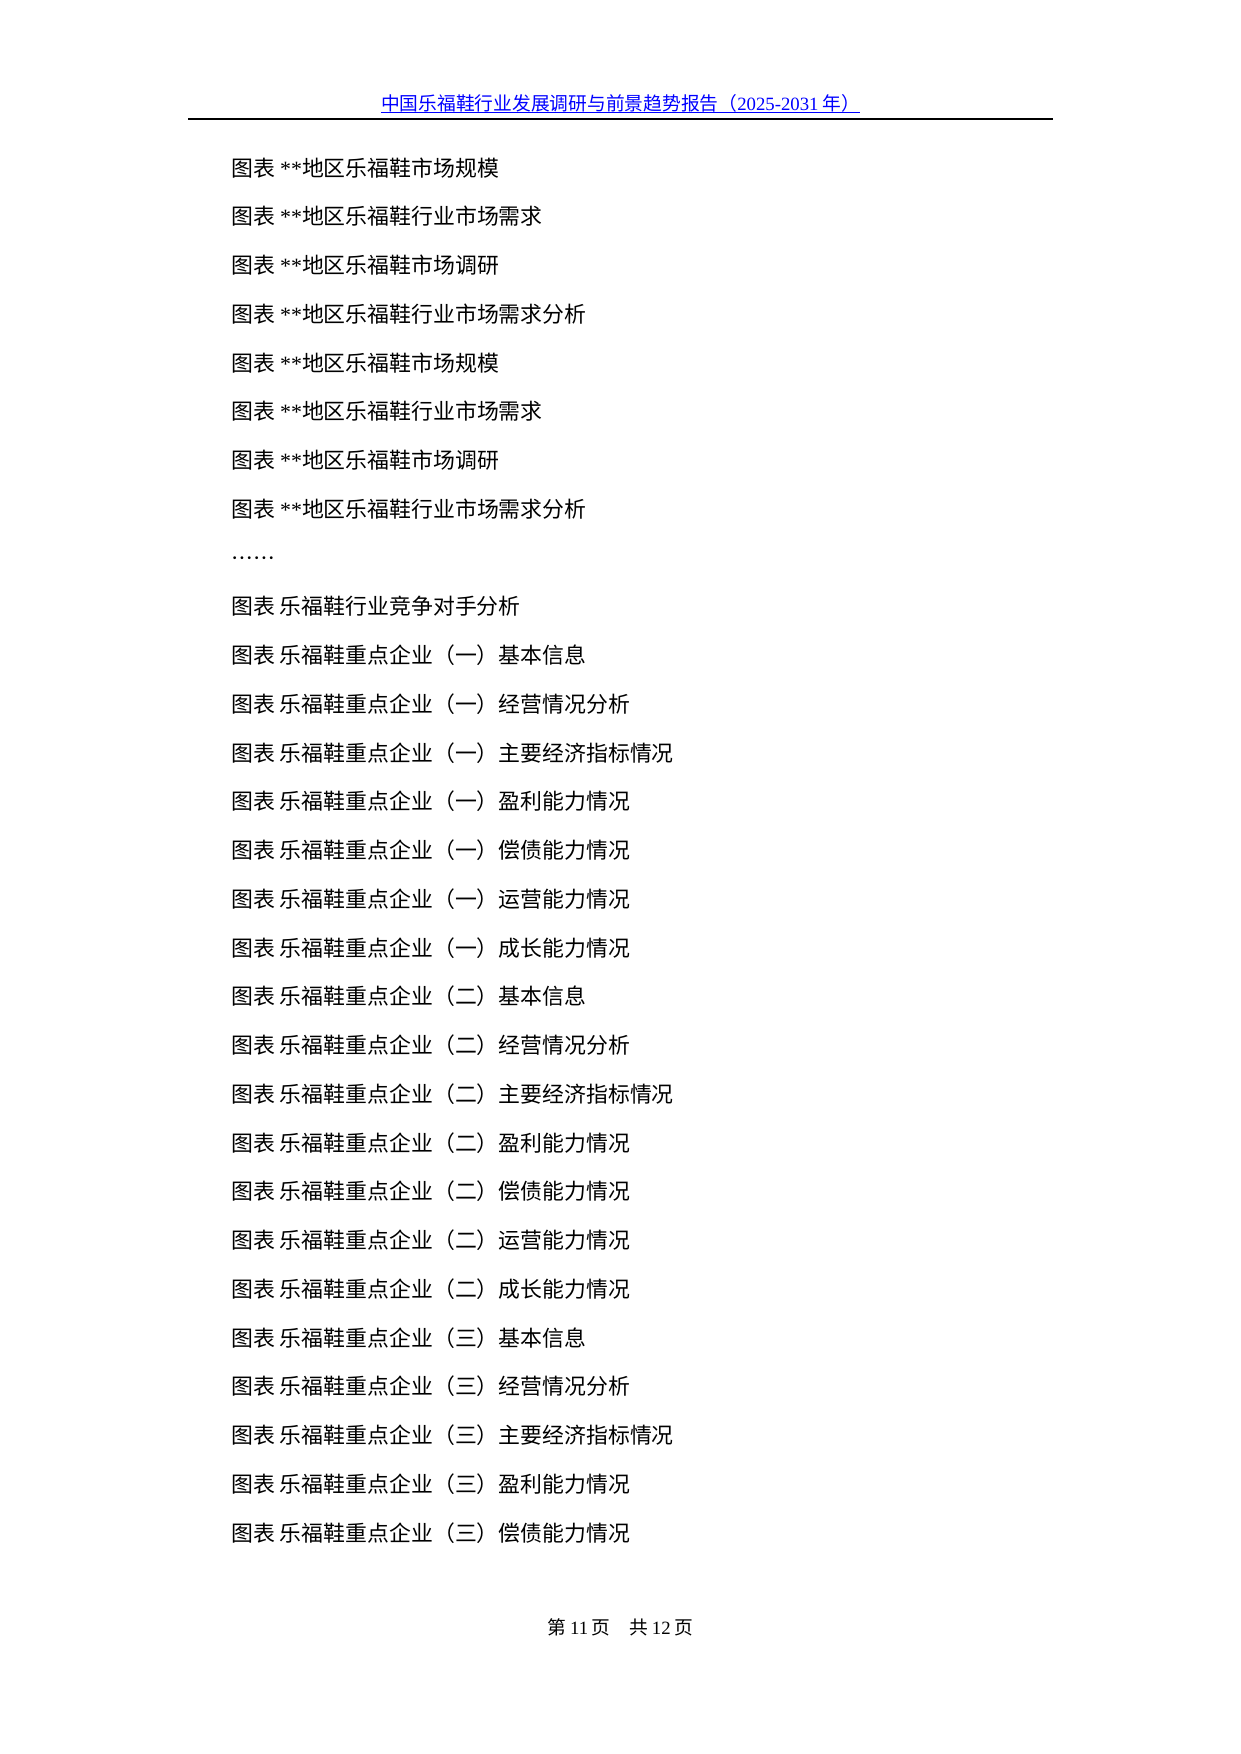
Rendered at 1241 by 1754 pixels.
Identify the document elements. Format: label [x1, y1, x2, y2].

text [187, 150, 1053, 1548]
